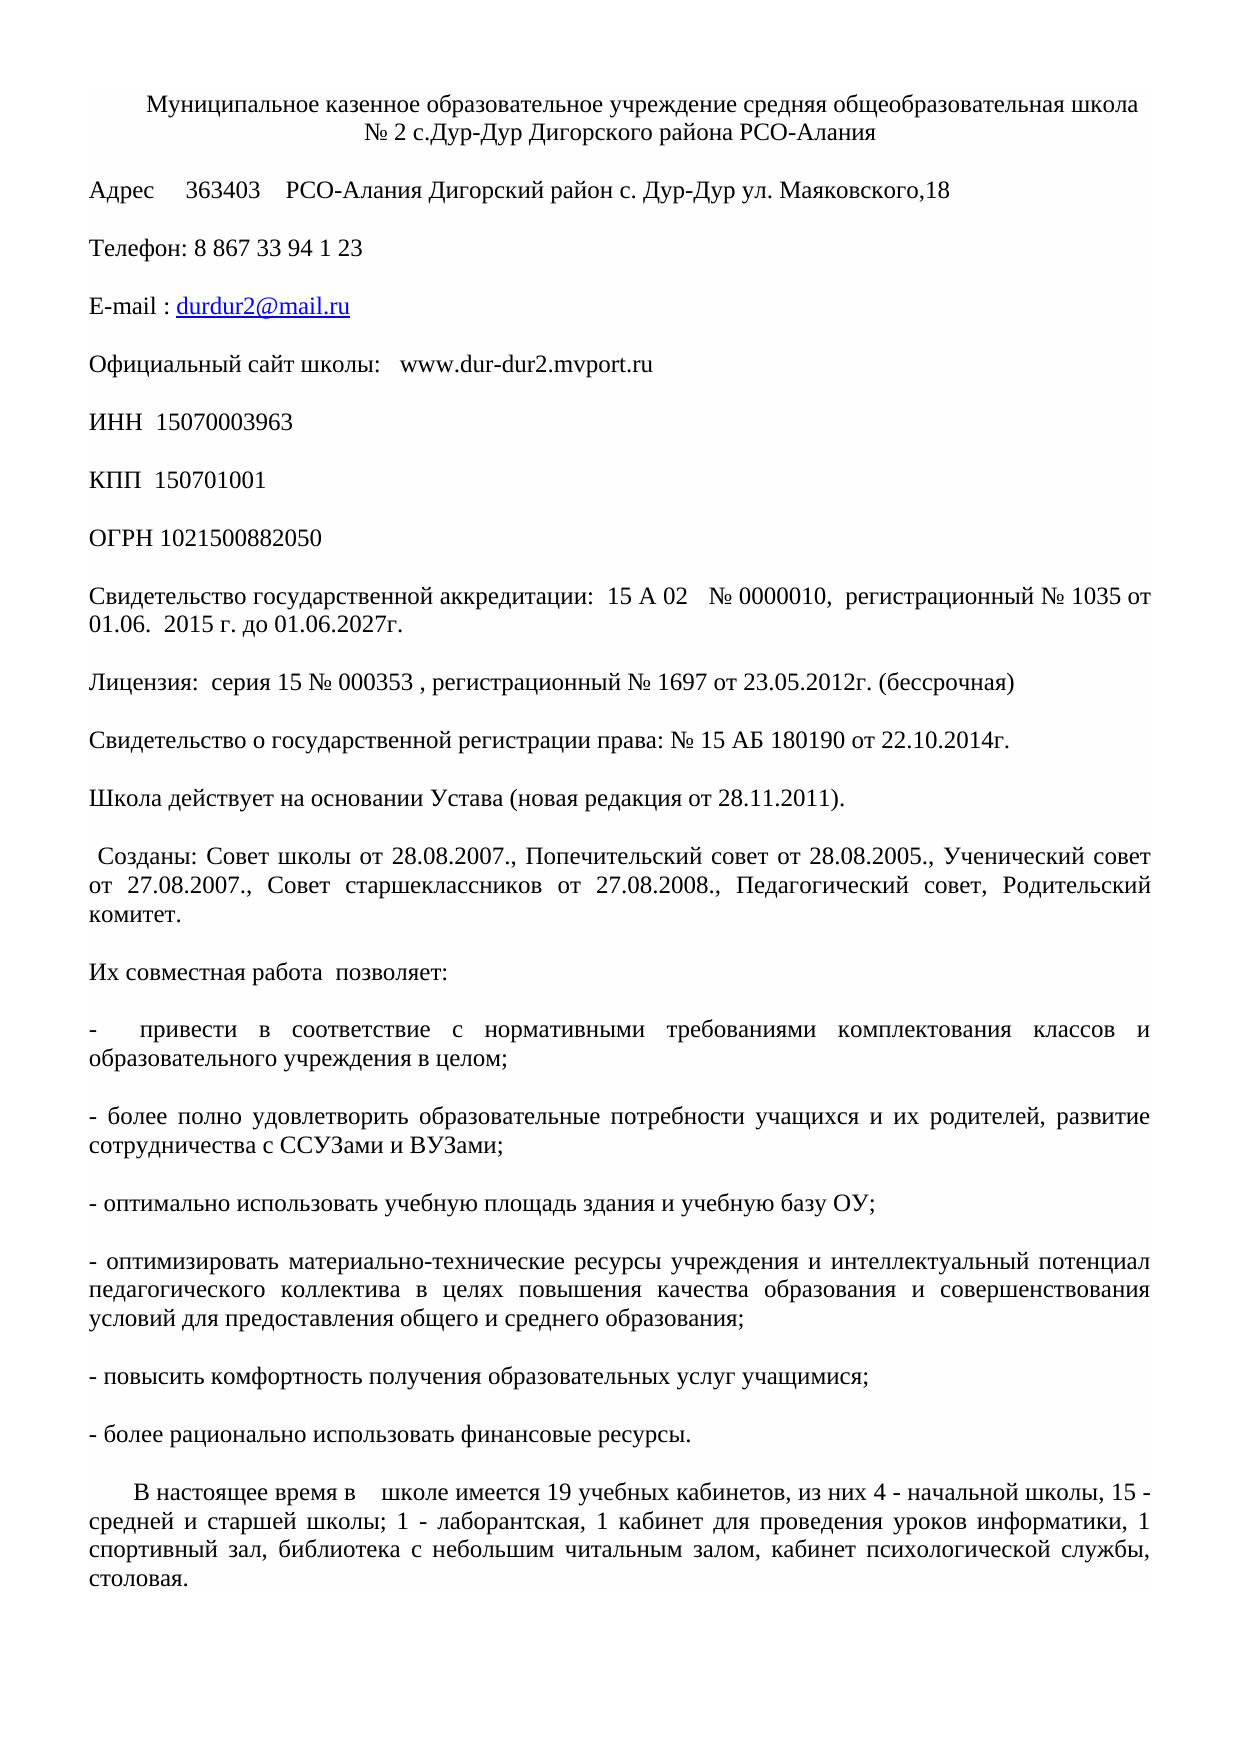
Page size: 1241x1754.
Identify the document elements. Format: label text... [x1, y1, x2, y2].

text КПП 150701001 [89, 465, 1152, 494]
text В настоящее время в школе имеется 19 учебных кабинетов, из них 4 - начальной школы, 15 -средней и старшей школы; 1 - лаборантская, 1 кабинет для проведения уроков информатики, 1 спортивный зал, библиотека с небольшим читальным залом, кабинет психологической службы, столовая. [89, 1477, 1152, 1592]
text ОГРН 1021500882050 [89, 523, 1152, 552]
text Свидетельство государственной аккредитации: 15 А 02 № 0000010, регистрационный № 1035 от 01.06. 2015 г. до 01.06.2027г. [89, 581, 1152, 638]
text Лицензия: серия 15 № 000353 , регистрационный № 1697 от 23.05.2012г. (бессрочная) [89, 667, 1152, 696]
text Муниципальное казенное образовательное учреждение средняя общеобразовательная школа № 2 с.Дур-Дур Дигорского района РСО-Алания [89, 89, 1152, 146]
text Их совместная работа позволяет: [89, 957, 1152, 985]
text Свидетельство о государственной регистрации права: № 15 АБ 180190 от 22.10.2014г. [89, 725, 1152, 754]
text - более рационально использовать финансовые ресурсы. [89, 1419, 1152, 1448]
text E-mail : durdur2@mail.ru [89, 291, 1152, 320]
text - оптимизировать материально-технические ресурсы учреждения и интеллектуальный потенциал педагогического коллектива в целях повышения качества образования и совершенствования условий для предоставления общего и среднего образования; [89, 1246, 1152, 1332]
text - более полно удовлетворить образовательные потребности учащихся и их родителей, развитие сотрудничества с ССУЗами и ВУЗами; [89, 1101, 1152, 1159]
text Созданы: Совет школы от 28.08.2007., Попечительский совет от 28.08.2005., Ученический совет от 27.08.2007., Совет старшеклассников от 27.08.2008., Педагогический совет, Родительский комитет. [89, 841, 1152, 927]
text Телефон: 8 867 33 94 1 23 [89, 233, 1152, 262]
text ИНН 15070003963 [89, 407, 1152, 436]
text Официальный сайт школы: www.dur-dur2.mvport.ru [89, 349, 1152, 378]
text Адрес 363403 РСО-Алания Дигорский район с. Дур-Дур ул. Маяковского,18 [89, 175, 1152, 204]
text - повысить комфортность получения образовательных услуг учащимися; [89, 1361, 1152, 1390]
text - привести в соответствие с нормативными требованиями комплектования классов и образовательного учреждения в целом; [89, 1014, 1152, 1072]
text Школа действует на основании Устава (новая редакция от 28.11.2011). [89, 783, 1152, 812]
text - оптимально использовать учебную площадь здания и учебную базу ОУ; [89, 1188, 1152, 1217]
